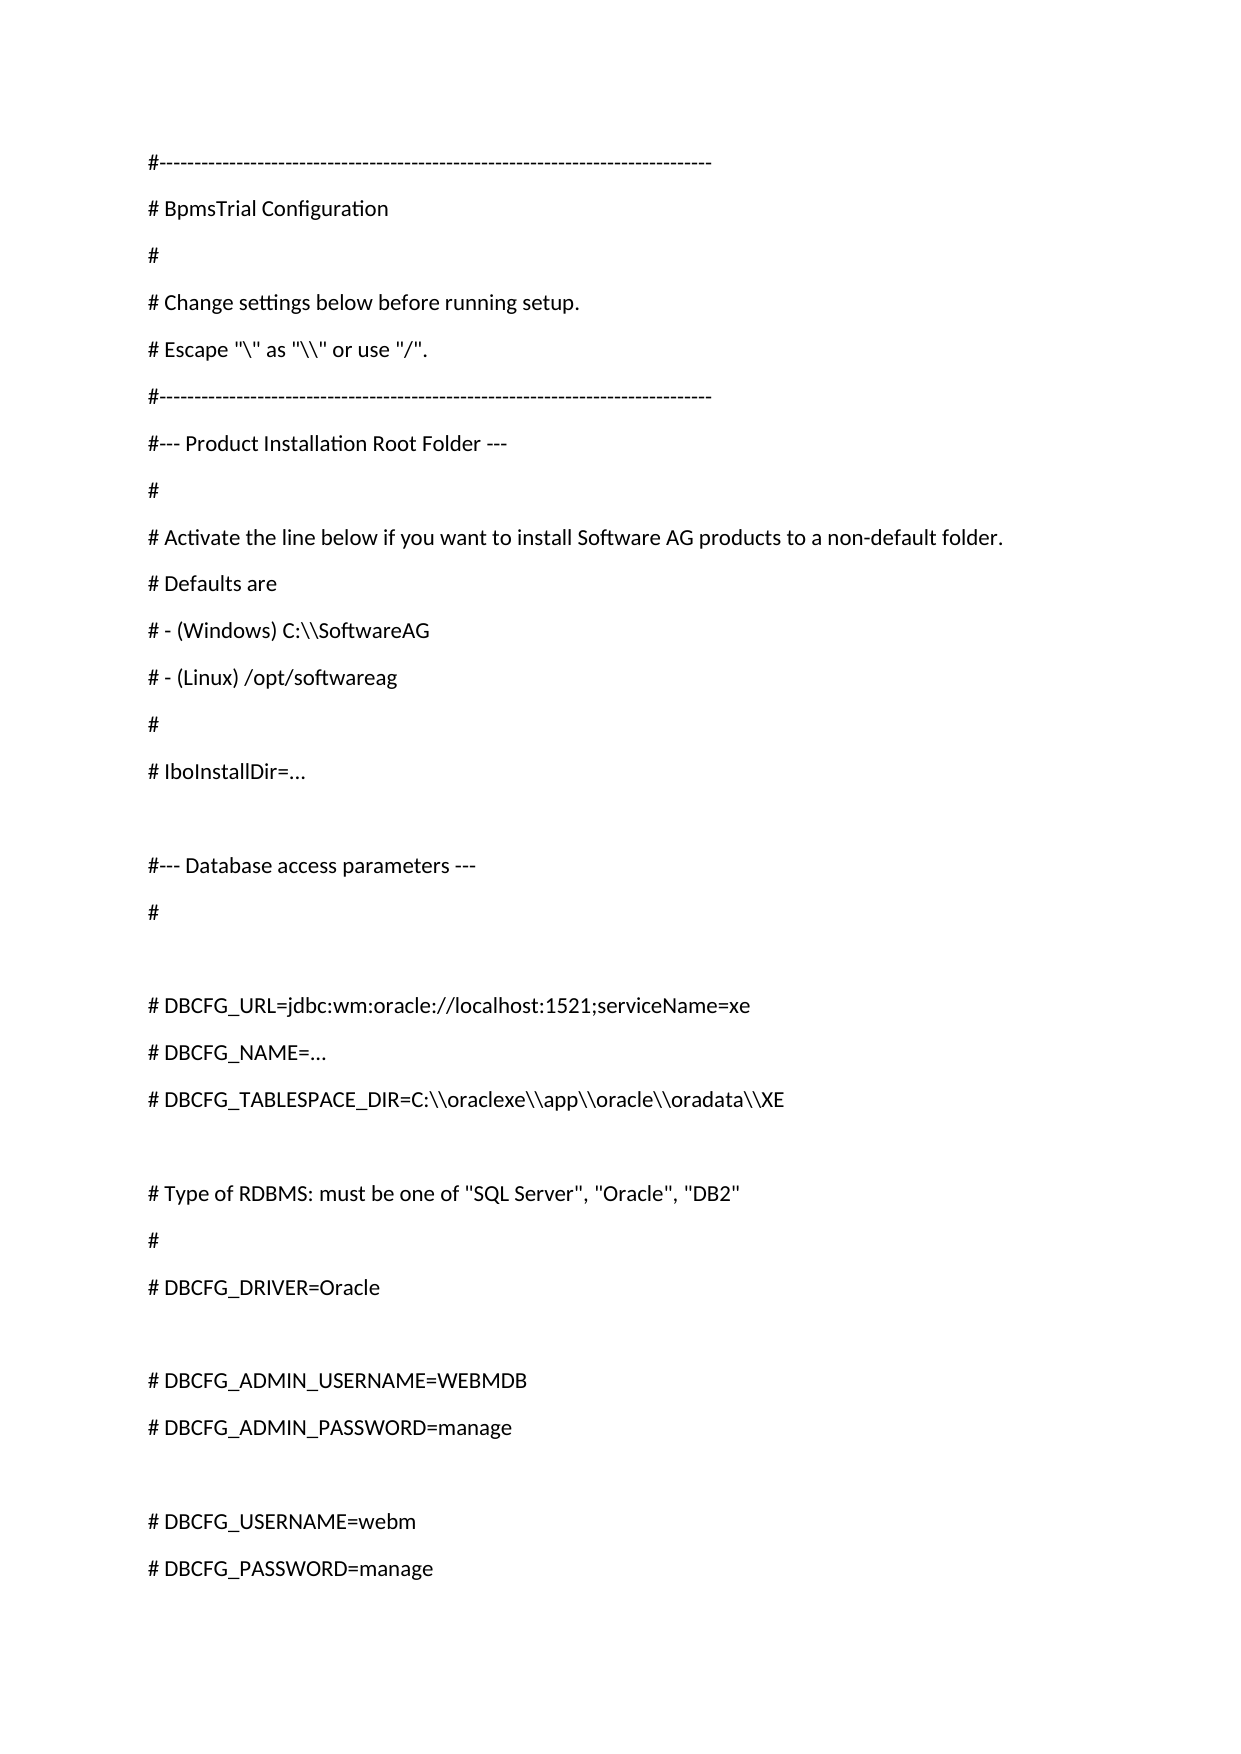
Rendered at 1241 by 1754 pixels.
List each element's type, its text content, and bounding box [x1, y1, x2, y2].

text # DBCFG_USERNAME=webm [148, 1507, 1093, 1535]
text # DBCFG_ADMIN_PASSWORD=manage [148, 1413, 1093, 1441]
text # Type of RDBMS: must be one of "SQL Server", "Oracle", "DB2" [148, 1179, 1093, 1207]
text # IboInstallDir=... [148, 757, 1093, 785]
text # - (Linux) /opt/softwareag [148, 663, 1093, 691]
text #------------------------------------------------------------------------------- [148, 148, 1093, 176]
text # [148, 1226, 1093, 1254]
text # [148, 476, 1093, 504]
text # Change settings below before running setup. [148, 288, 1093, 316]
text # [148, 710, 1093, 738]
text # DBCFG_PASSWORD=manage [148, 1554, 1093, 1582]
text # BpmsTrial Configuration [148, 194, 1093, 222]
text # - (Windows) C:\\SoftwareAG [148, 616, 1093, 644]
text # [148, 898, 1093, 926]
text #--- Database access parameters --- [148, 851, 1093, 879]
text # [148, 241, 1093, 269]
text # DBCFG_URL=jdbc:wm:oracle://localhost:1521;serviceName=xe [148, 991, 1093, 1019]
text # Defaults are [148, 569, 1093, 597]
text #------------------------------------------------------------------------------- [148, 382, 1093, 410]
text # Escape "\" as "\\" or use "/". [148, 335, 1093, 363]
text # DBCFG_DRIVER=Oracle [148, 1273, 1093, 1301]
text # DBCFG_TABLESPACE_DIR=C:\\oraclexe\\app\\oracle\\oradata\\XE [148, 1085, 1093, 1113]
text # DBCFG_ADMIN_USERNAME=WEBMDB [148, 1366, 1093, 1394]
text # DBCFG_NAME=... [148, 1038, 1093, 1066]
text # Activate the line below if you want to install Software AG products to a non-default folder. [148, 523, 1093, 551]
text #--- Product Installation Root Folder --- [148, 429, 1093, 457]
